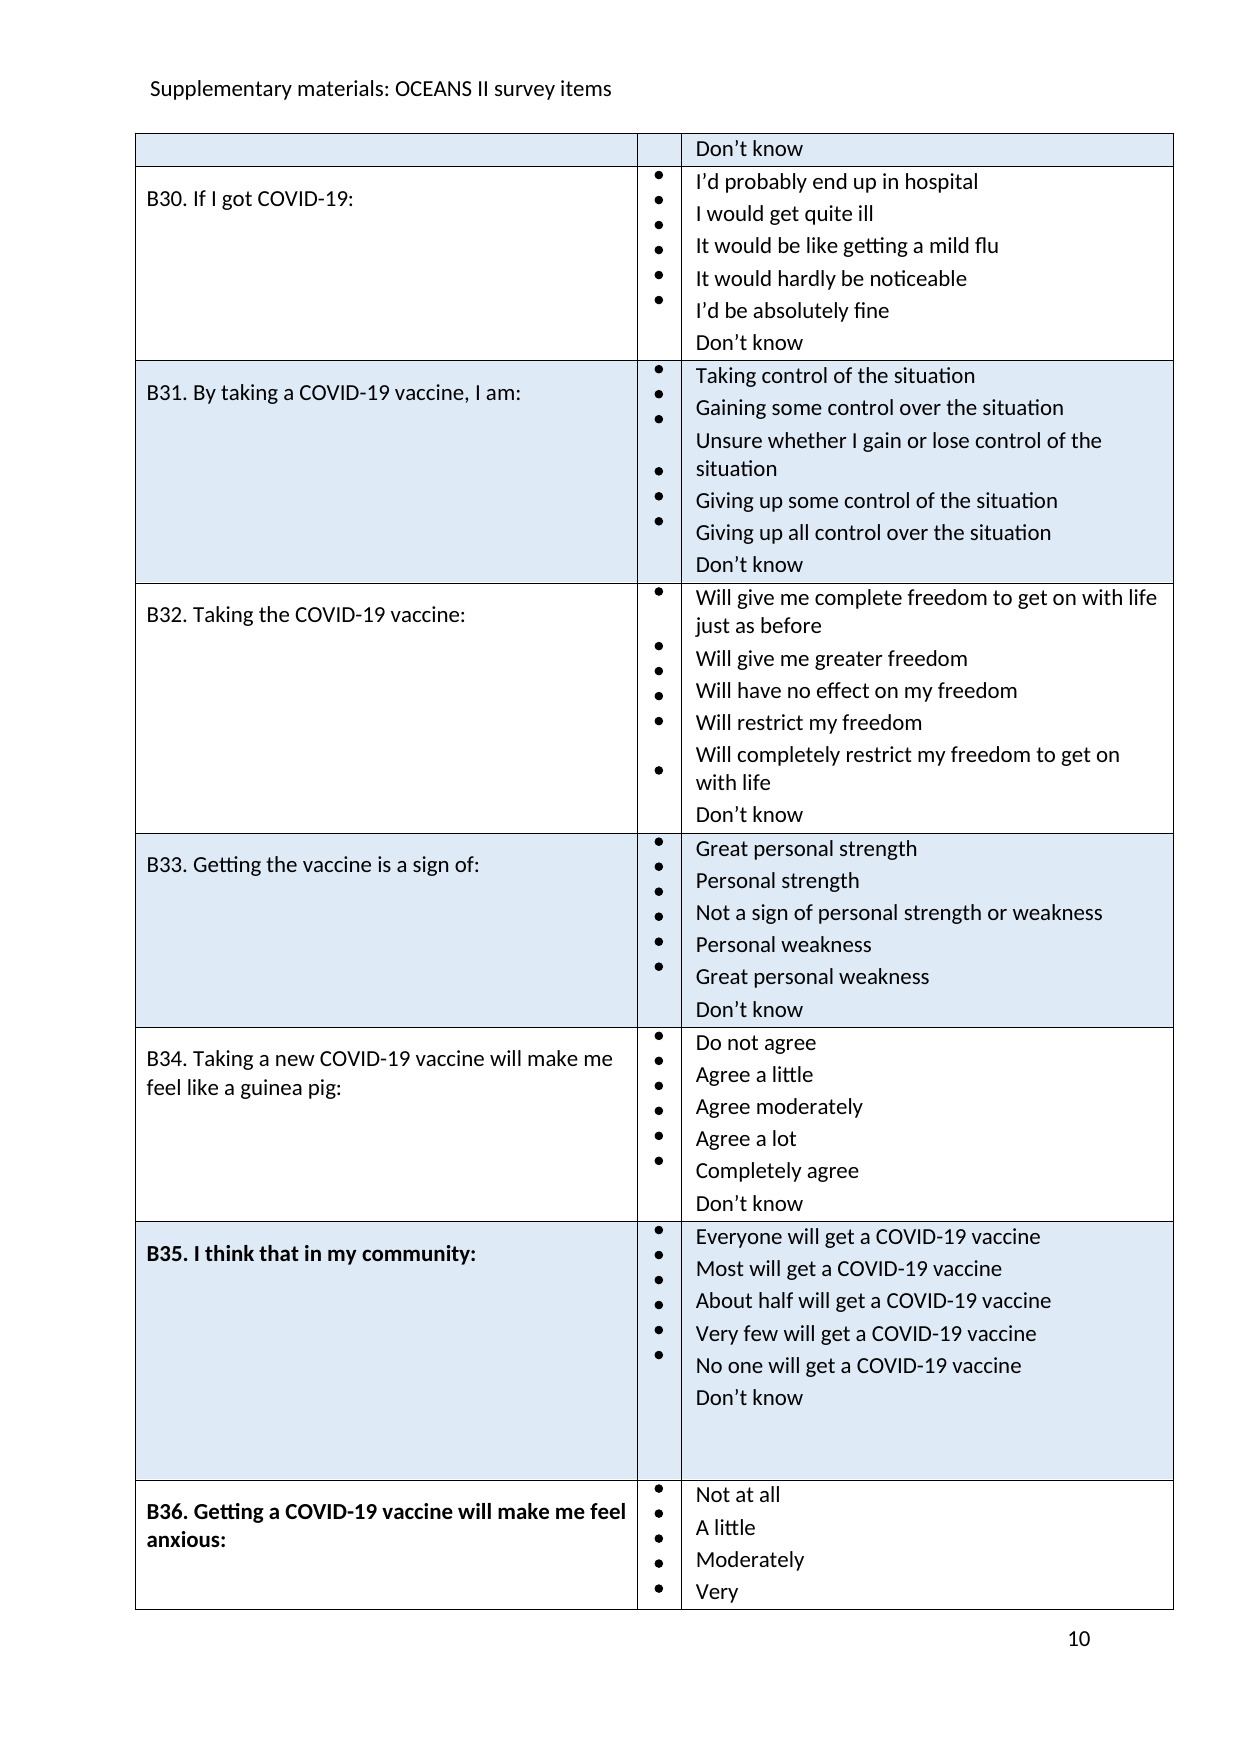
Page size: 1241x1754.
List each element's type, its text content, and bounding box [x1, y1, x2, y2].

table_cell I’d probably end up in hospital I would get quite ill It would be like getting a mild flu It would hardly be noticeable I’d be absolutely fine Don’t know [682, 167, 1173, 360]
table_cell [638, 584, 681, 833]
table_cell [638, 1481, 681, 1609]
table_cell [136, 1481, 637, 1609]
table_cell B33. Getting the vaccine is a sign of: [136, 834, 637, 1027]
table_cell B32. Taking the COVID-19 vaccine: [136, 584, 637, 833]
table_cell [638, 134, 681, 166]
table_cell [638, 1028, 681, 1221]
table_cell B31. By taking a COVID-19 vaccine, I am: [136, 361, 637, 582]
table_cell Everyone will get a COVID-19 vaccine Most will get a COVID-19 vaccine About half will get a COVID-19 vaccine Very few will get a COVID-19 vaccine No one will get a COVID-19 vaccine Don’t know [682, 1222, 1173, 1479]
table_cell B35. I think that in my community: [136, 1222, 637, 1479]
table_cell B30. If I got COVID-19: [136, 167, 637, 360]
table_cell B34. Taking a new COVID-19 vaccine will make me feel like a guinea pig: [136, 1028, 637, 1221]
table_cell Do not agree Agree a little Agree moderately Agree a lot Completely agree Don’t know [682, 1028, 1173, 1221]
table_cell [638, 361, 681, 582]
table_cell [682, 134, 1173, 166]
table_cell [638, 1222, 681, 1479]
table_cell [682, 1481, 1173, 1609]
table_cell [136, 134, 637, 166]
table_cell [638, 834, 681, 1027]
table_cell Will give me complete freedom to get on with life just as before Will give me greater freedom Will have no effect on my freedom Will restrict my freedom Will completely restrict my freedom to get on with life Don’t know [682, 584, 1173, 833]
table_cell Great personal strength Personal strength Not a sign of personal strength or weakness Personal weakness Great personal weakness Don’t know [682, 834, 1173, 1027]
table_cell Taking control of the situation Gaining some control over the situation Unsure whether I gain or lose control of the situation Giving up some control of the situation Giving up all control over the situation Don’t know [682, 361, 1173, 582]
table_cell [638, 167, 681, 360]
